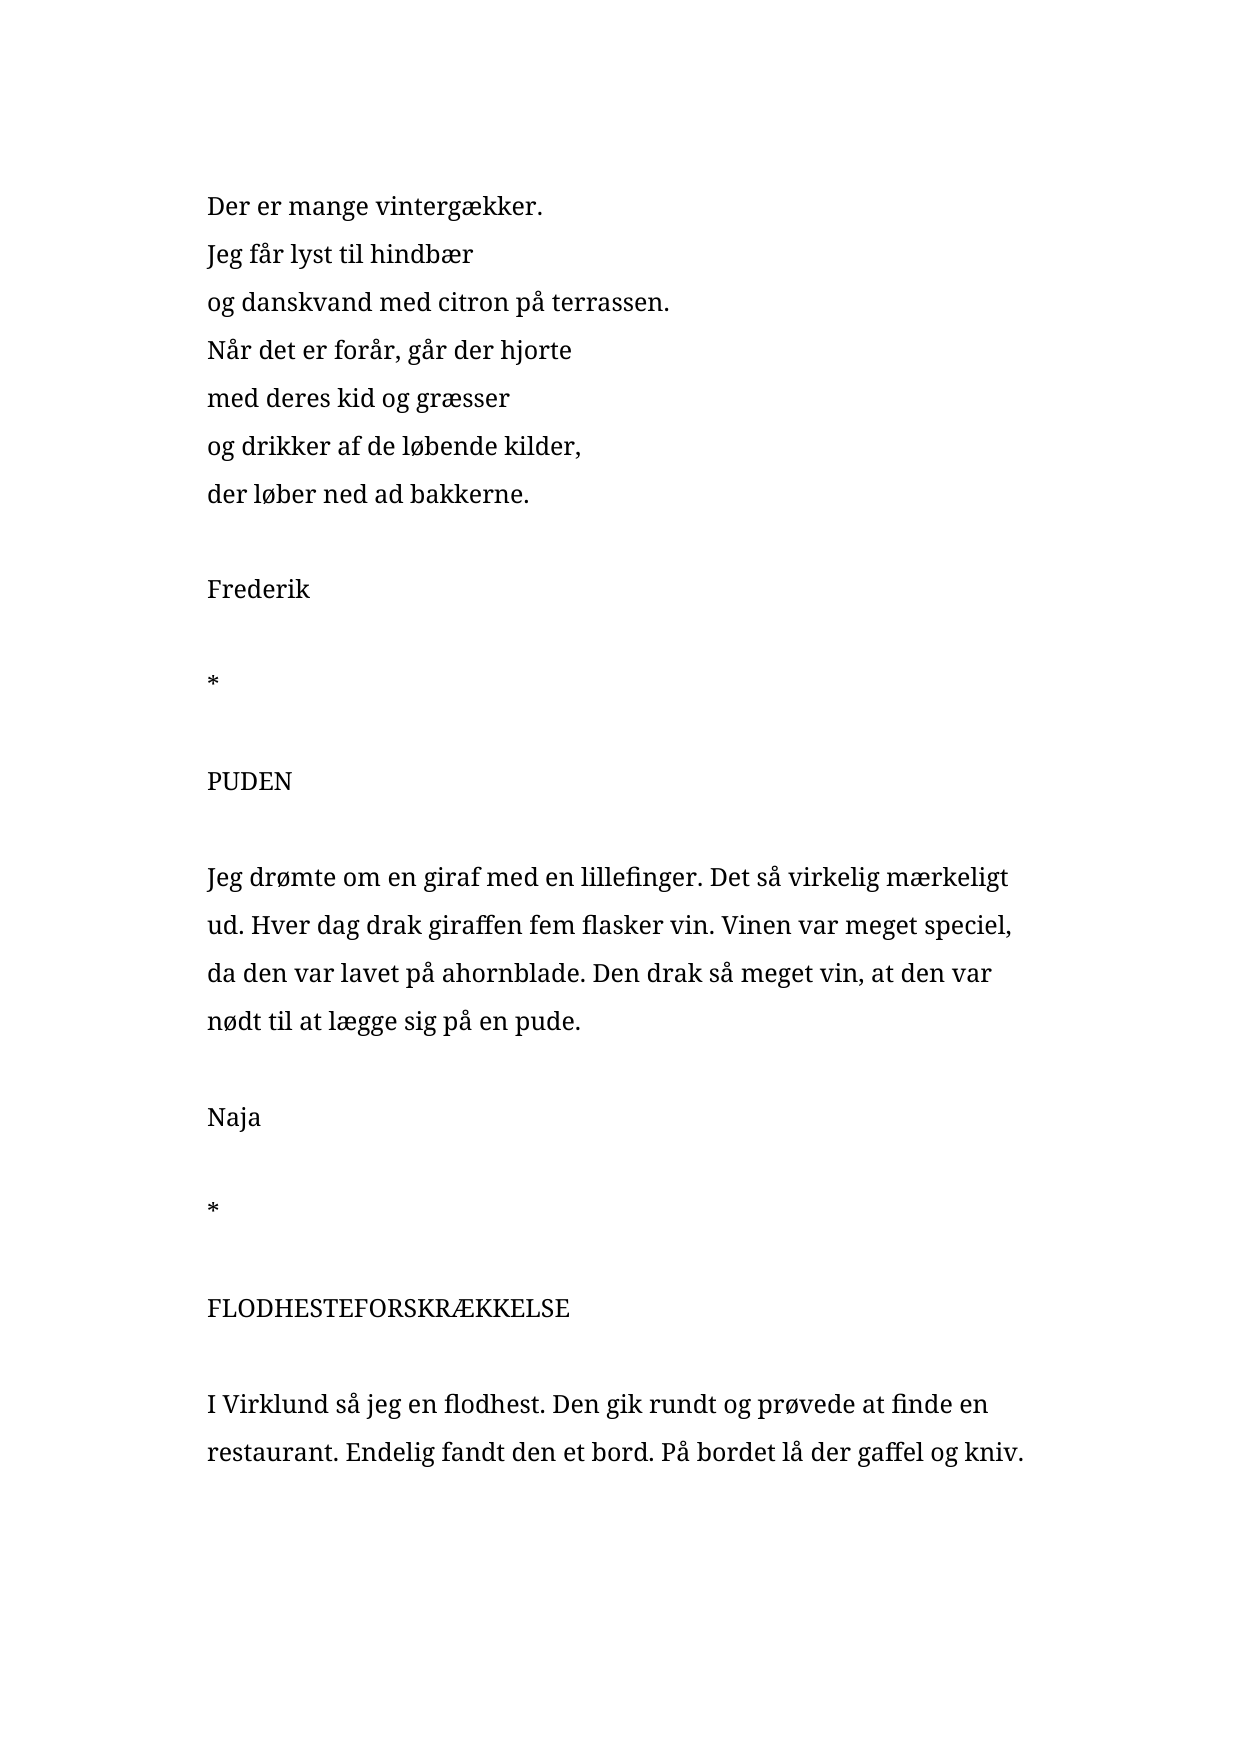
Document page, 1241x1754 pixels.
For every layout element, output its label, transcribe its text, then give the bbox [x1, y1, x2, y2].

text Naja [207, 1088, 1033, 1136]
text * [207, 1183, 1033, 1231]
text Når det er forår, går der hjorte [207, 321, 1033, 369]
text og drikker af de løbende kilder, [207, 417, 1033, 465]
text Jeg får lyst til hindbær [207, 225, 1033, 273]
text * [207, 656, 1033, 704]
text og danskvand med citron på terrassen. [207, 273, 1033, 321]
text Frederik [207, 561, 1033, 608]
text Der er mange vintergækker. [207, 177, 1033, 225]
text der løber ned ad bakkerne. [207, 465, 1033, 513]
text med deres kid og græsser [207, 369, 1033, 417]
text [207, 1375, 1033, 1471]
text Jeg drømte om en giraf med en lillefinger. Det så virkelig mærkeligt ud. Hver dag drak giraffen fem flasker vin. Vinen var meget speciel, da den var lavet på ahornblade. Den drak så meget vin, at den var nødt til at lægge sig på en pude. [207, 848, 1033, 1040]
text PUDEN [207, 752, 1033, 800]
text FLODHESTEFORSKRÆKKELSE [207, 1279, 1033, 1327]
